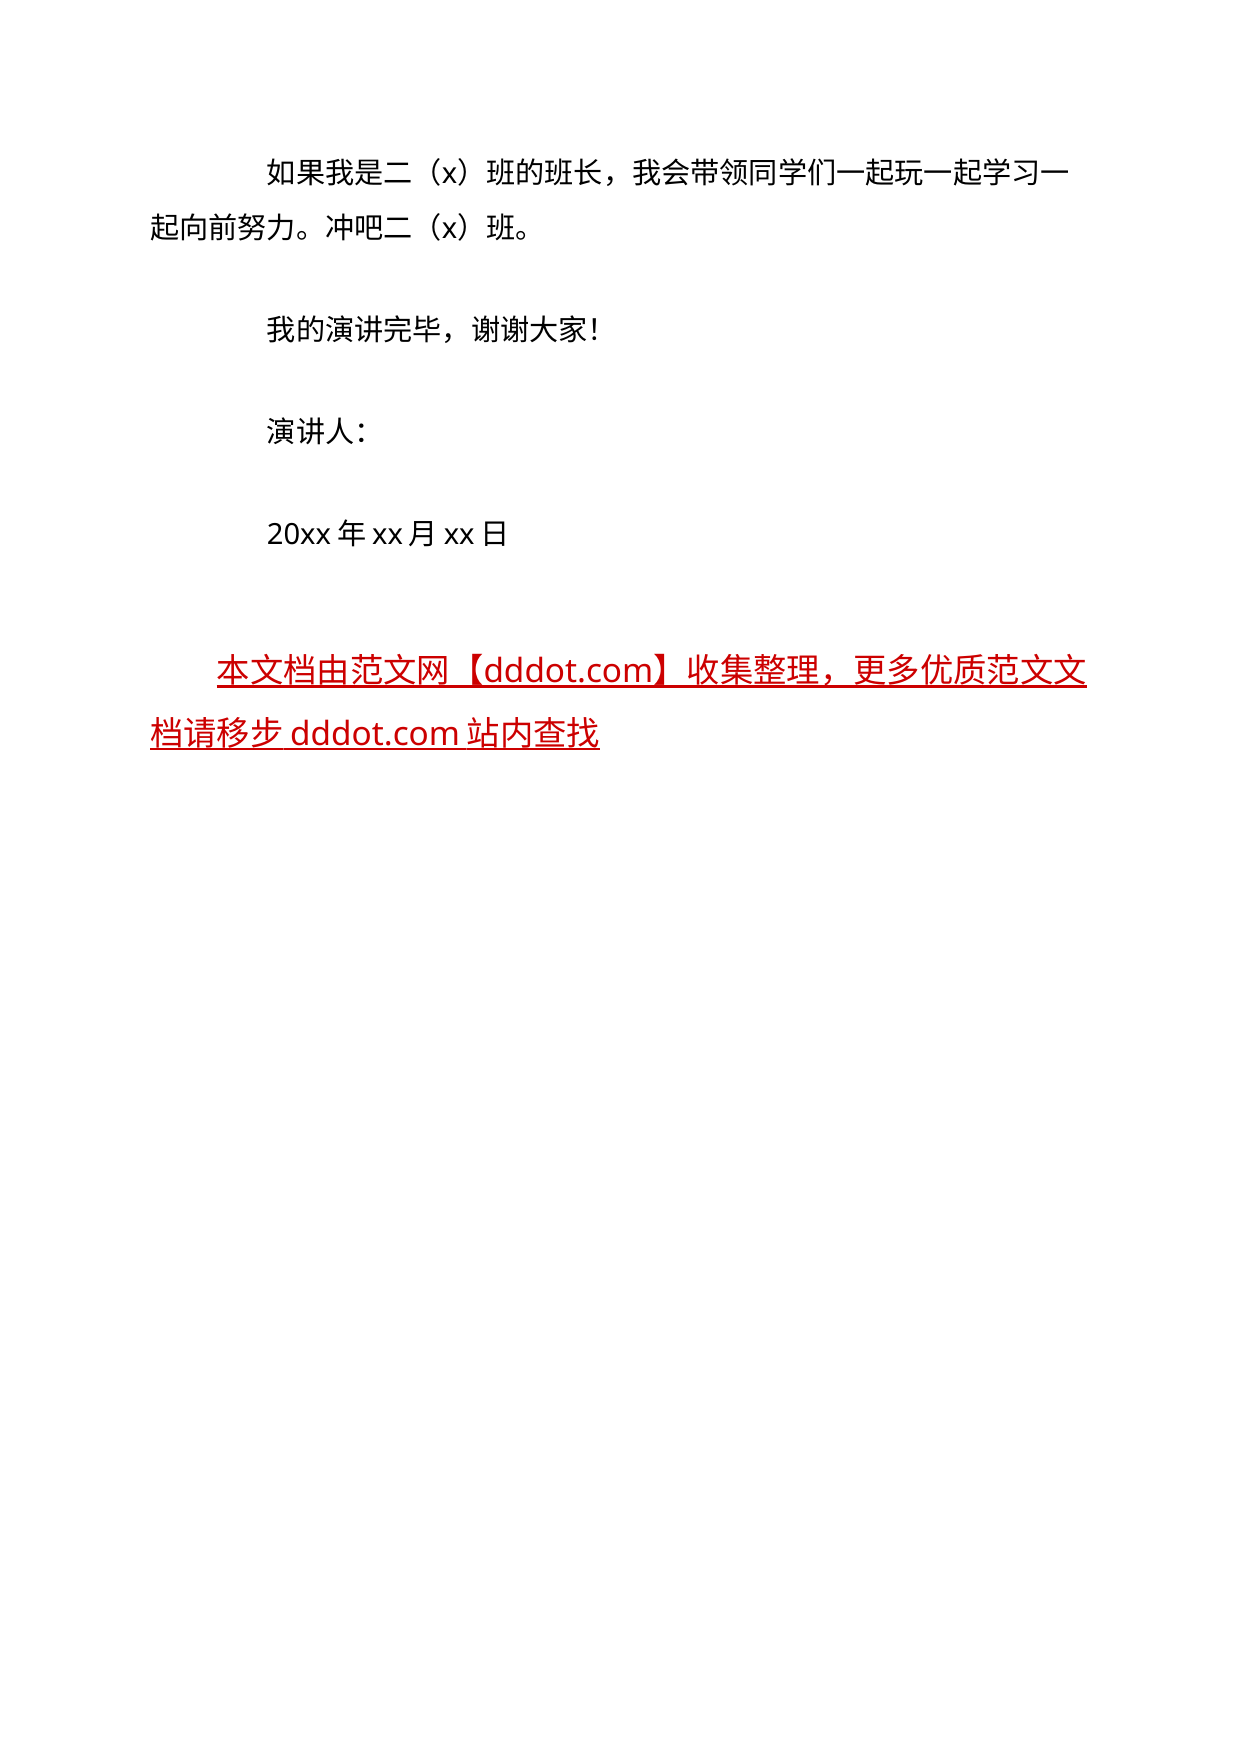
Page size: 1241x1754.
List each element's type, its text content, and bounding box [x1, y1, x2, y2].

text 20xx年xx月xx日 [150, 511, 1090, 553]
text 演讲人： [150, 409, 1090, 451]
text 本文档由范文网【dddot.com】收集整理，更多优质范文文档请移步dddot.com站内查找 [150, 644, 1090, 755]
text 我的演讲完毕，谢谢大家！ [150, 307, 1090, 349]
text 如果我是二（x）班的班长，我会带领同学们一起玩一起学习一起向前努力。冲吧二（x）班。 [150, 150, 1090, 247]
